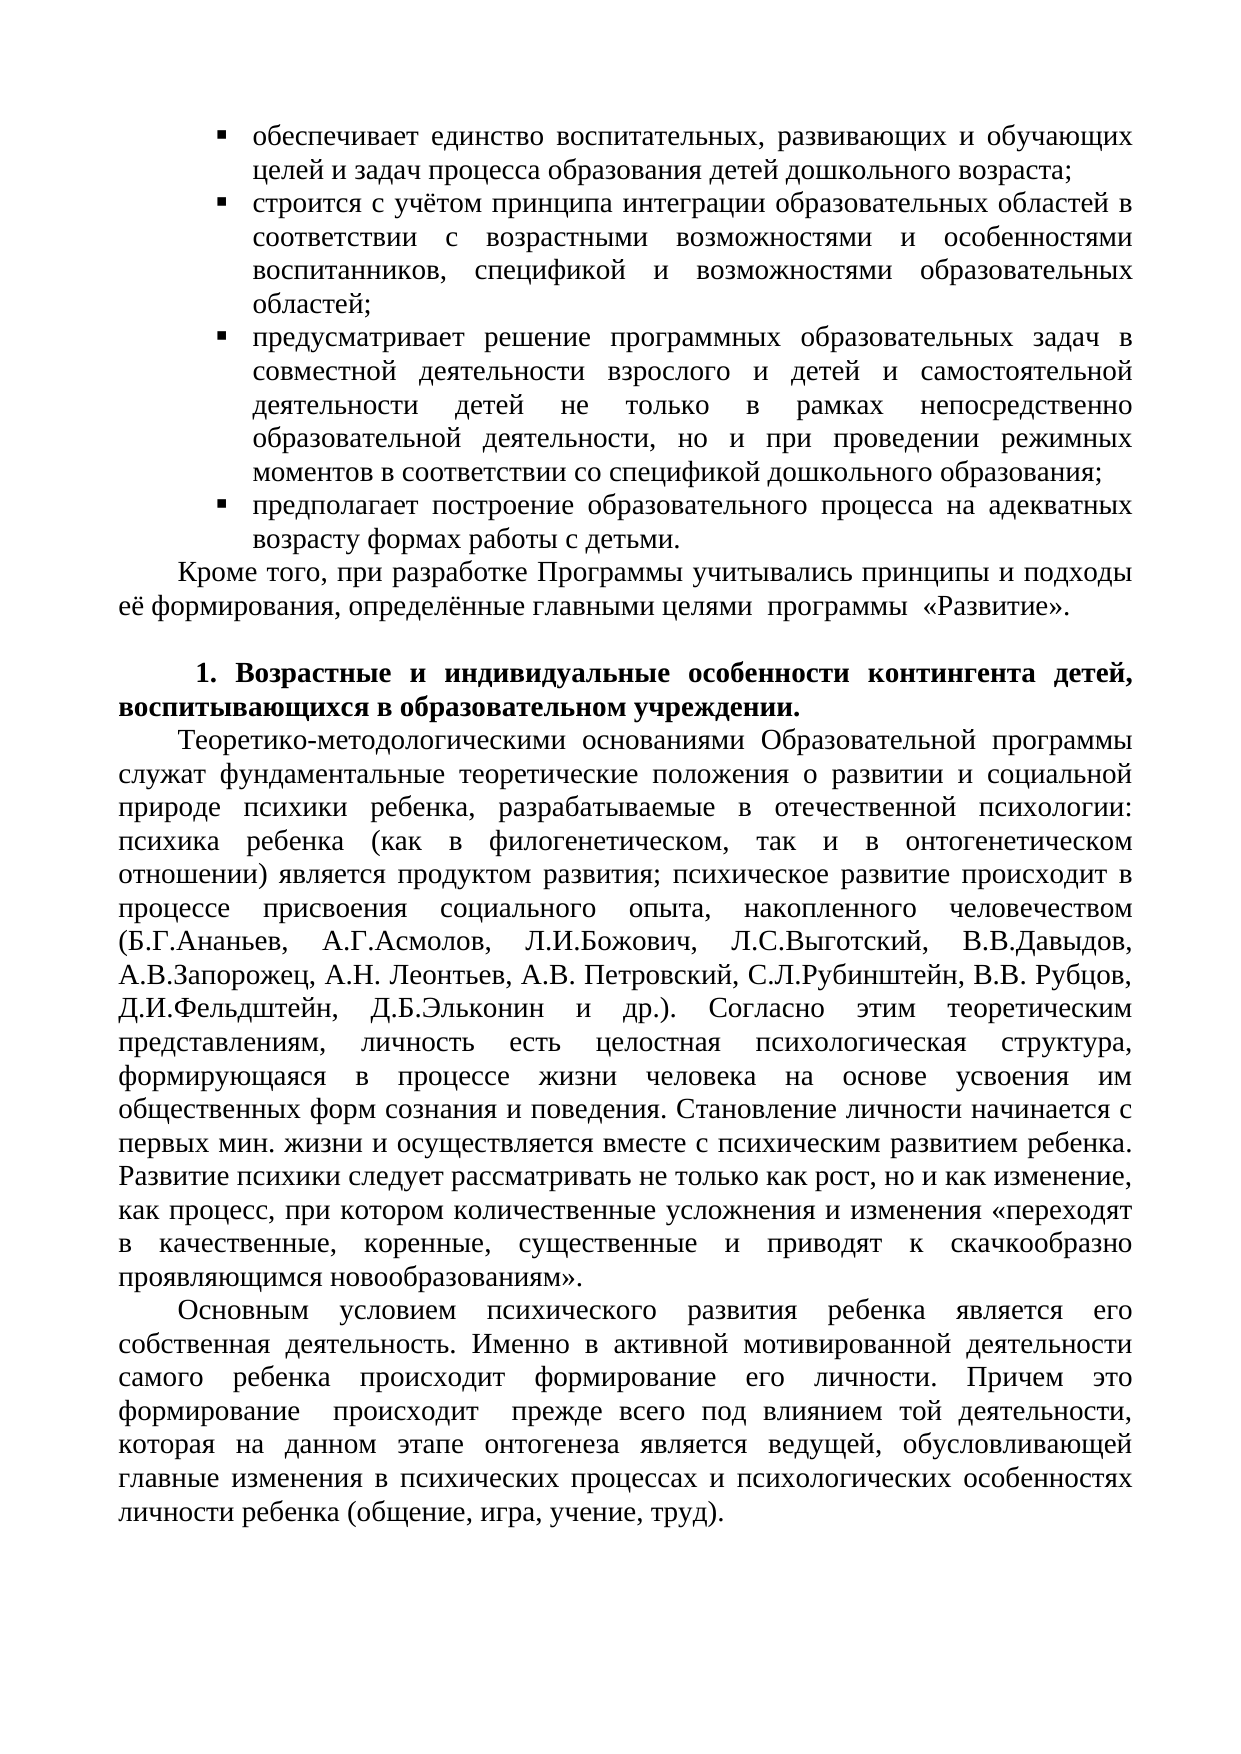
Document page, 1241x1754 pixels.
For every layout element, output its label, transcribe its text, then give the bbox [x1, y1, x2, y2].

subtitle 1. Возрастные и индивидуальные особенности контингента детей, воспитывающихся в образовательном учреждении. [118, 655, 1133, 722]
subtitle обеспечивает единство воспитательных, развивающих и обучающих целей и задач процесса образования детей дошкольного возраста; [215, 118, 1133, 185]
subtitle Кроме того, при разработке Программы учитывались принципы и подходы её формирования, определённые главными целями программы «Развитие». [118, 554, 1133, 622]
subtitle Теоретико-методологическими основаниями Образовательной программы служат фундаментальные теоретические положения о развитии и социальной природе психики ребенка, разрабатываемые в отечественной психологии: психика ребенка (как в филогенетическом, так и в онтогенетическом отношении) является продуктом развития; психическое развитие происходит в процессе присвоения социального опыта, накопленного человечеством (Б.Г.Ананьев, А.Г.Асмолов, Л.И.Божович, Л.С.Выготский, В.В.Давыдов, А.В.Запорожец, А.Н. Леонтьев, А.В. Петровский, С.Л.Рубинштейн, В.В. Рубцов, Д.И.Фельдштейн, Д.Б.Эльконин и др.). Согласно этим теоретическим представлениям, личность есть целостная психологическая структура, формирующаяся в процессе жизни человека на основе усвоения им общественных форм сознания и поведения. Становление личности начинается с первых мин. жизни и осуществляется вместе с психическим развитием ребенка. Развитие психики следует рассматривать не только как рост, но и как изменение, как процесс, при котором количественные усложнения и изменения «переходят в качественные, коренные, существенные и приводят к скачкообразно проявляющимся новообразованиям». [118, 722, 1133, 1292]
subtitle строится с учётом принципа интеграции образовательных областей в соответствии с возрастными возможностями и особенностями воспитанников, спецификой и возможностями образовательных областей; [215, 185, 1133, 319]
subtitle предусматривает решение программных образовательных задач в совместной деятельности взрослого и детей и самостоятельной деятельности детей не только в рамках непосредственно образовательной деятельности, но и при проведении режимных моментов в соответствии со спецификой дошкольного образования; [215, 319, 1133, 487]
subtitle предполагает построение образовательного процесса на адекватных возрасту формах работы с детьми. [215, 487, 1133, 554]
subtitle Основным условием психического развития ребенка является его собственная деятельность. Именно в активной мотивированной деятельности самого ребенка происходит формирование его личности. Причем это формирование происходит прежде всего под влиянием той деятельности, которая на данном этапе онтогенеза является ведущей, обусловливающей главные изменения в психических процессах и психологических особенностях личности ребенка (общение, игра, учение, труд). [118, 1292, 1133, 1527]
